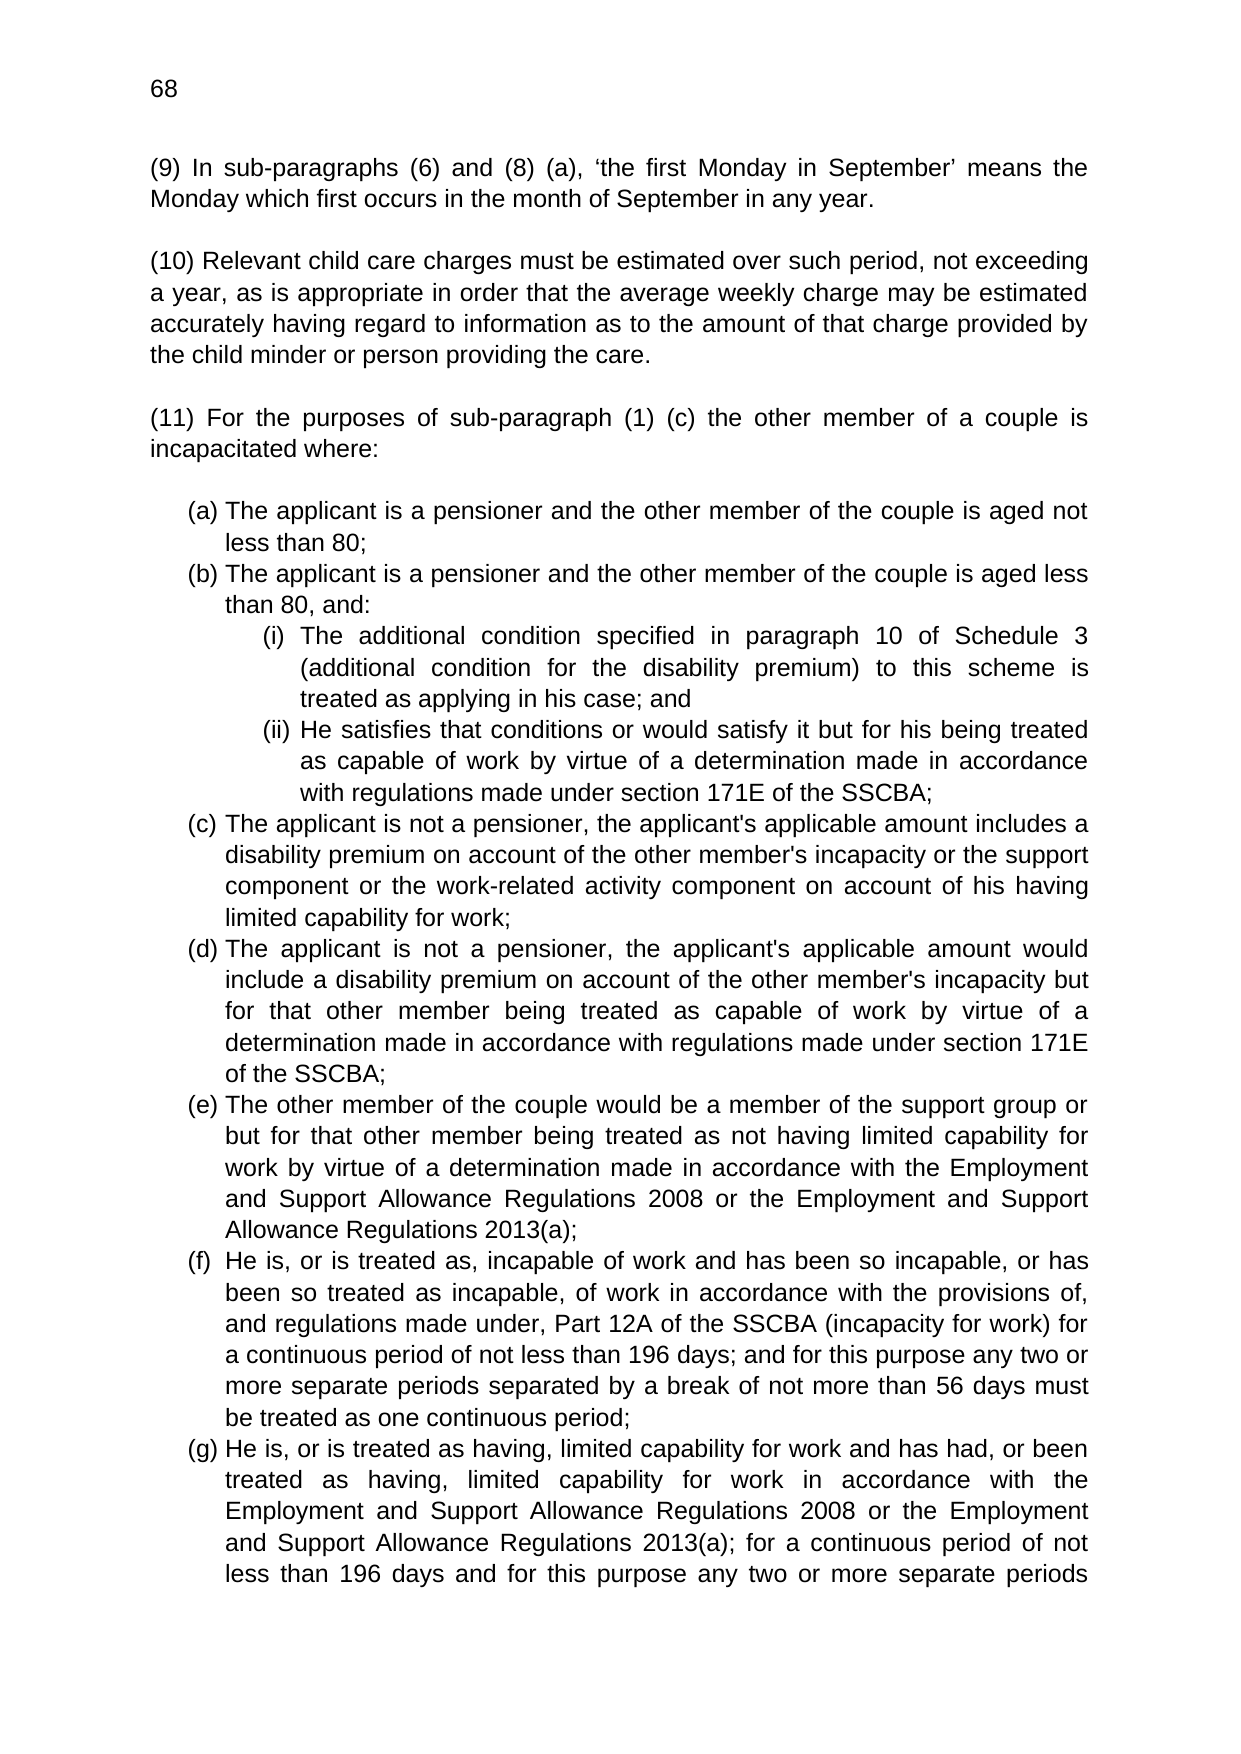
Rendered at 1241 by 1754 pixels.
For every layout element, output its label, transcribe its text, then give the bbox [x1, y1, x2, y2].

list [187, 1431, 1090, 1587]
list He is, or is treated as, incapable of work and has been so incapable, or has been so treated as incapable, of work in accordance with the provisions of, and regulations made under, Part 12A of the SSCBA (incapacity for work) for a continuous period of not less than 196 days; and for this purpose any two or more separate periods separated by a break of not more than 56 days must be treated as one continuous period; [187, 1244, 1090, 1431]
text (11) For the purposes of sub-paragraph (1) (c) the other member of a couple is incapacitated where: [150, 400, 1090, 462]
list The additional condition specified in paragraph 10 of Schedule 3 (additional condition for the disability premium) to this scheme is treated as applying in his case; and [262, 619, 1090, 712]
text (10) Relevant child care charges must be estimated over such period, not exceeding a year, as is appropriate in order that the average weekly charge may be estimated accurately having regard to information as to the amount of that charge provided by the child minder or person providing the care. [150, 244, 1090, 369]
list The applicant is a pensioner and the other member of the couple is aged less than 80, and: [187, 556, 1090, 619]
list The applicant is not a pensioner, the applicant's applicable amount includes a disability premium on account of the other member's incapacity or the support component or the work-related activity component on account of his having limited capability for work; [187, 806, 1090, 931]
list The applicant is not a pensioner, the applicant's applicable amount would include a disability premium on account of the other member's incapacity but for that other member being treated as capable of work by virtue of a determination made in accordance with regulations made under section 171E of the SSCBA; [187, 931, 1090, 1087]
list The other member of the couple would be a member of the support group or but for that other member being treated as not having limited capability for work by virtue of a determination made in accordance with the Employment and Support Allowance Regulations 2008 or the Employment and Support Allowance Regulations 2013(a); [187, 1087, 1090, 1244]
text (9) In sub-paragraphs (6) and (8) (a), ‘the first Monday in September’ means the Monday which first occurs in the month of September in any year. [150, 150, 1090, 212]
list He satisfies that conditions or would satisfy it but for his being treated as capable of work by virtue of a determination made in accordance with regulations made under section 171E of the SSCBA; [262, 712, 1090, 806]
list The applicant is a pensioner and the other member of the couple is aged not less than 80; [187, 494, 1090, 556]
